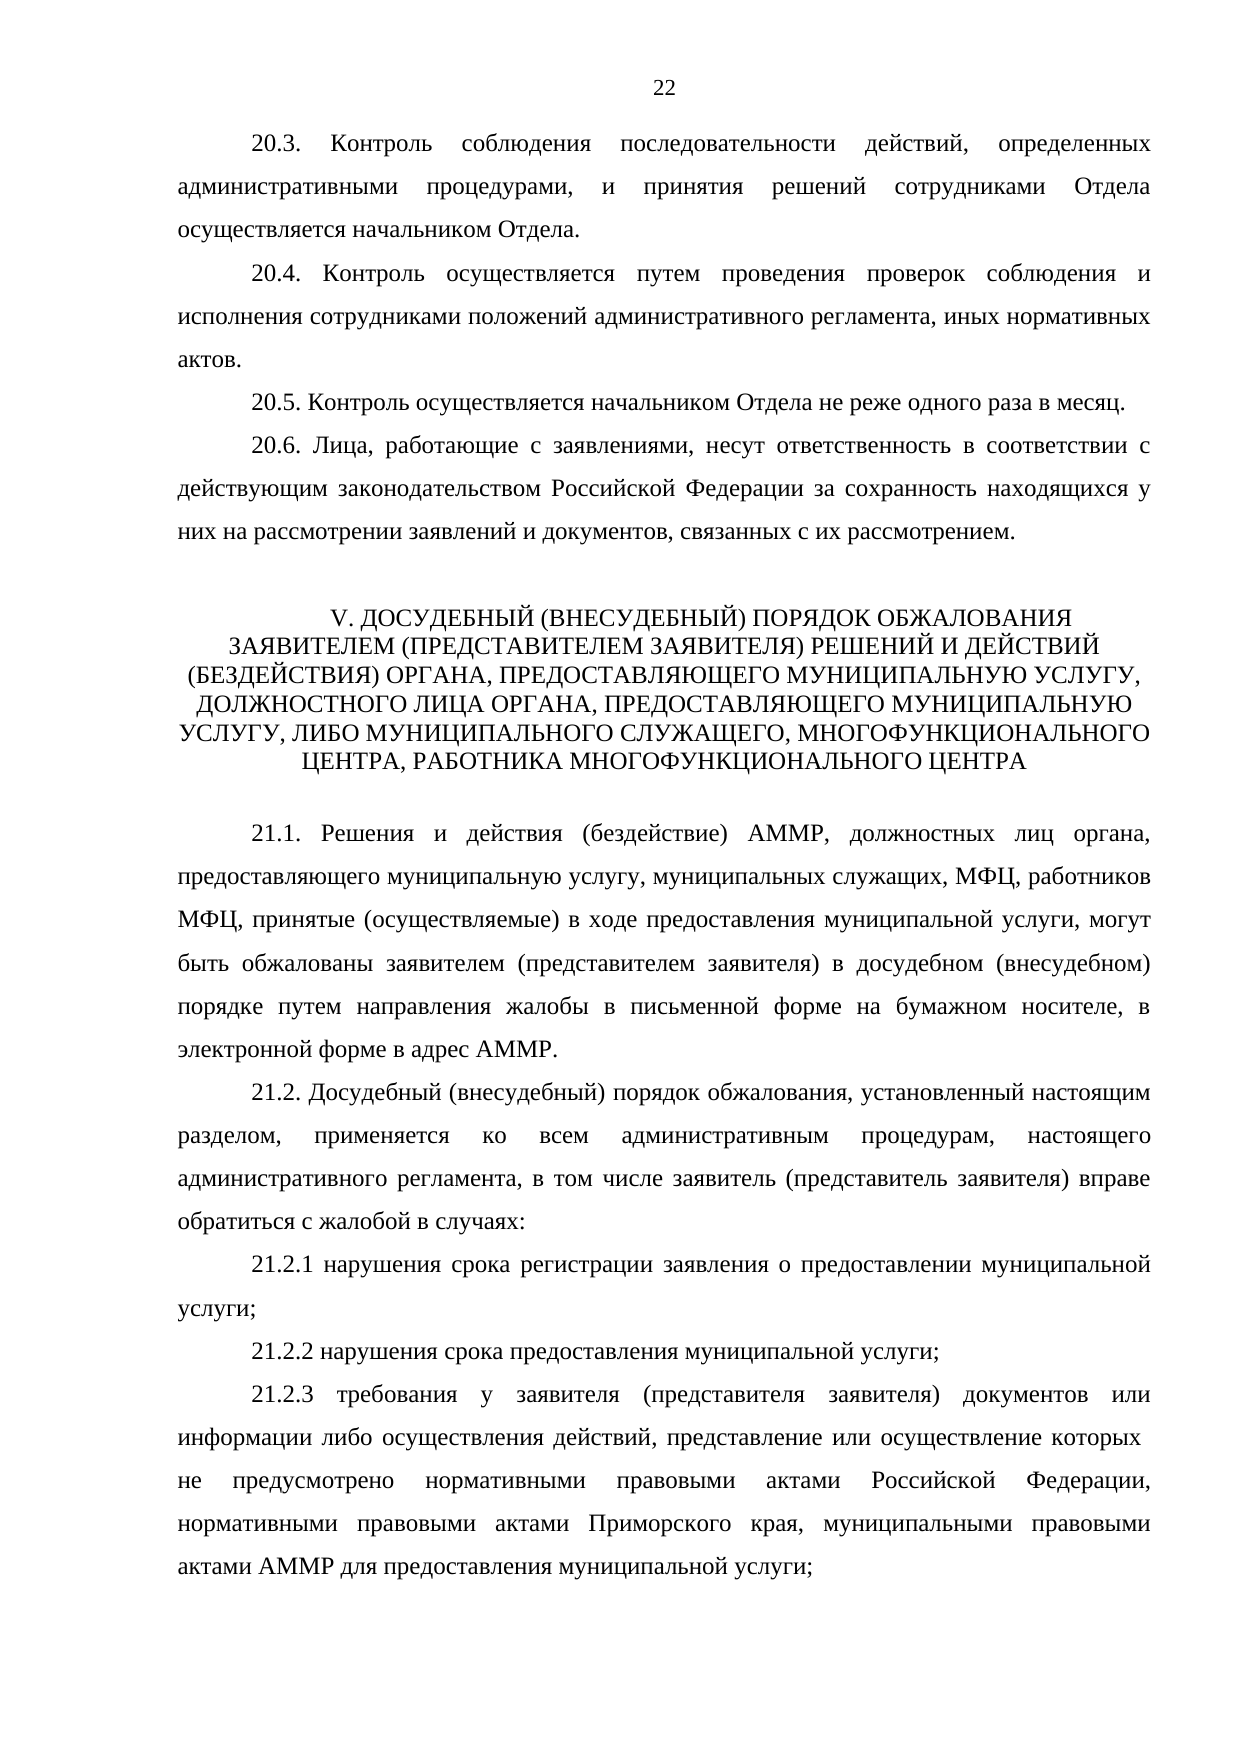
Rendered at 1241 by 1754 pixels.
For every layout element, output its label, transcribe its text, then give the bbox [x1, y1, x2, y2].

text 21.1. Решения и действия (бездействие) АММР, должностных лиц органа, предоставляющего муниципальную услугу, муниципальных служащих, МФЦ, работников МФЦ, принятые (осуществляемые) в ходе предоставления муниципальной услуги, могут быть обжалованы заявителем (представителем заявителя) в досудебном (внесудебном) порядке путем направления жалобы в письменной форме на бумажном носителе, в электронной форме в адрес АММР. [177, 818, 1152, 1063]
text 21.2. Досудебный (внесудебный) порядок обжалования, установленный настоящим разделом, применяется ко всем административным процедурам, настоящего административного регламента, в том числе заявитель (представитель заявителя) вправе обратиться с жалобой в случаях: [177, 1077, 1152, 1235]
text 20.4. Контроль осуществляется путем проведения проверок соблюдения и исполнения сотрудниками положений административного регламента, иных нормативных актов. [177, 258, 1152, 373]
text 21.2.1 нарушения срока регистрации заявления о предоставлении муниципальной услуги; [177, 1249, 1152, 1321]
text 20.3. Контроль соблюдения последовательности действий, определенных административными процедурами, и принятия решений сотрудниками Отдела осуществляется начальником Отдела. [177, 128, 1152, 243]
text 21.2.3 требования у заявителя (представителя заявителя) документов или информации либо осуществления действий, представление или осуществление которых не предусмотрено нормативными правовыми актами Российской Федерации, нормативными правовыми актами Приморского края, муниципальными правовыми актами АММР для предоставления муниципальной услуги; [177, 1379, 1152, 1580]
text 21.2.2 нарушения срока предоставления муниципальной услуги; [177, 1336, 1152, 1364]
text V. ДОСУДЕБНЫЙ (ВНЕСУДЕБНЫЙ) ПОРЯДОК ОБЖАЛОВАНИЯ ЗАЯВИТЕЛЕМ (ПРЕДСТАВИТЕЛЕМ ЗАЯВИТЕЛЯ) РЕШЕНИЙ И ДЕЙСТВИЙ (БЕЗДЕЙСТВИЯ) ОРГАНА, ПРЕДОСТАВЛЯЮЩЕГО МУНИЦИПАЛЬНУЮ УСЛУГУ, ДОЛЖНОСТНОГО ЛИЦА ОРГАНА, ПРЕДОСТАВЛЯЮЩЕГО МУНИЦИПАЛЬНУЮ УСЛУГУ, ЛИБО МУНИЦИПАЛЬНОГО СЛУЖАЩЕГО, МНОГОФУНКЦИОНАЛЬНОГО ЦЕНТРА, РАБОТНИКА МНОГОФУНКЦИОНАЛЬНОГО ЦЕНТРА [177, 603, 1152, 775]
text 20.6. Лица, работающие с заявлениями, несут ответственность в соответствии с действующим законодательством Российской Федерации за сохранность находящихся у них на рассмотрении заявлений и документов, связанных с их рассмотрением. [177, 430, 1152, 545]
text 20.5. Контроль осуществляется начальником Отдела не реже одного раза в месяц. [177, 387, 1152, 416]
